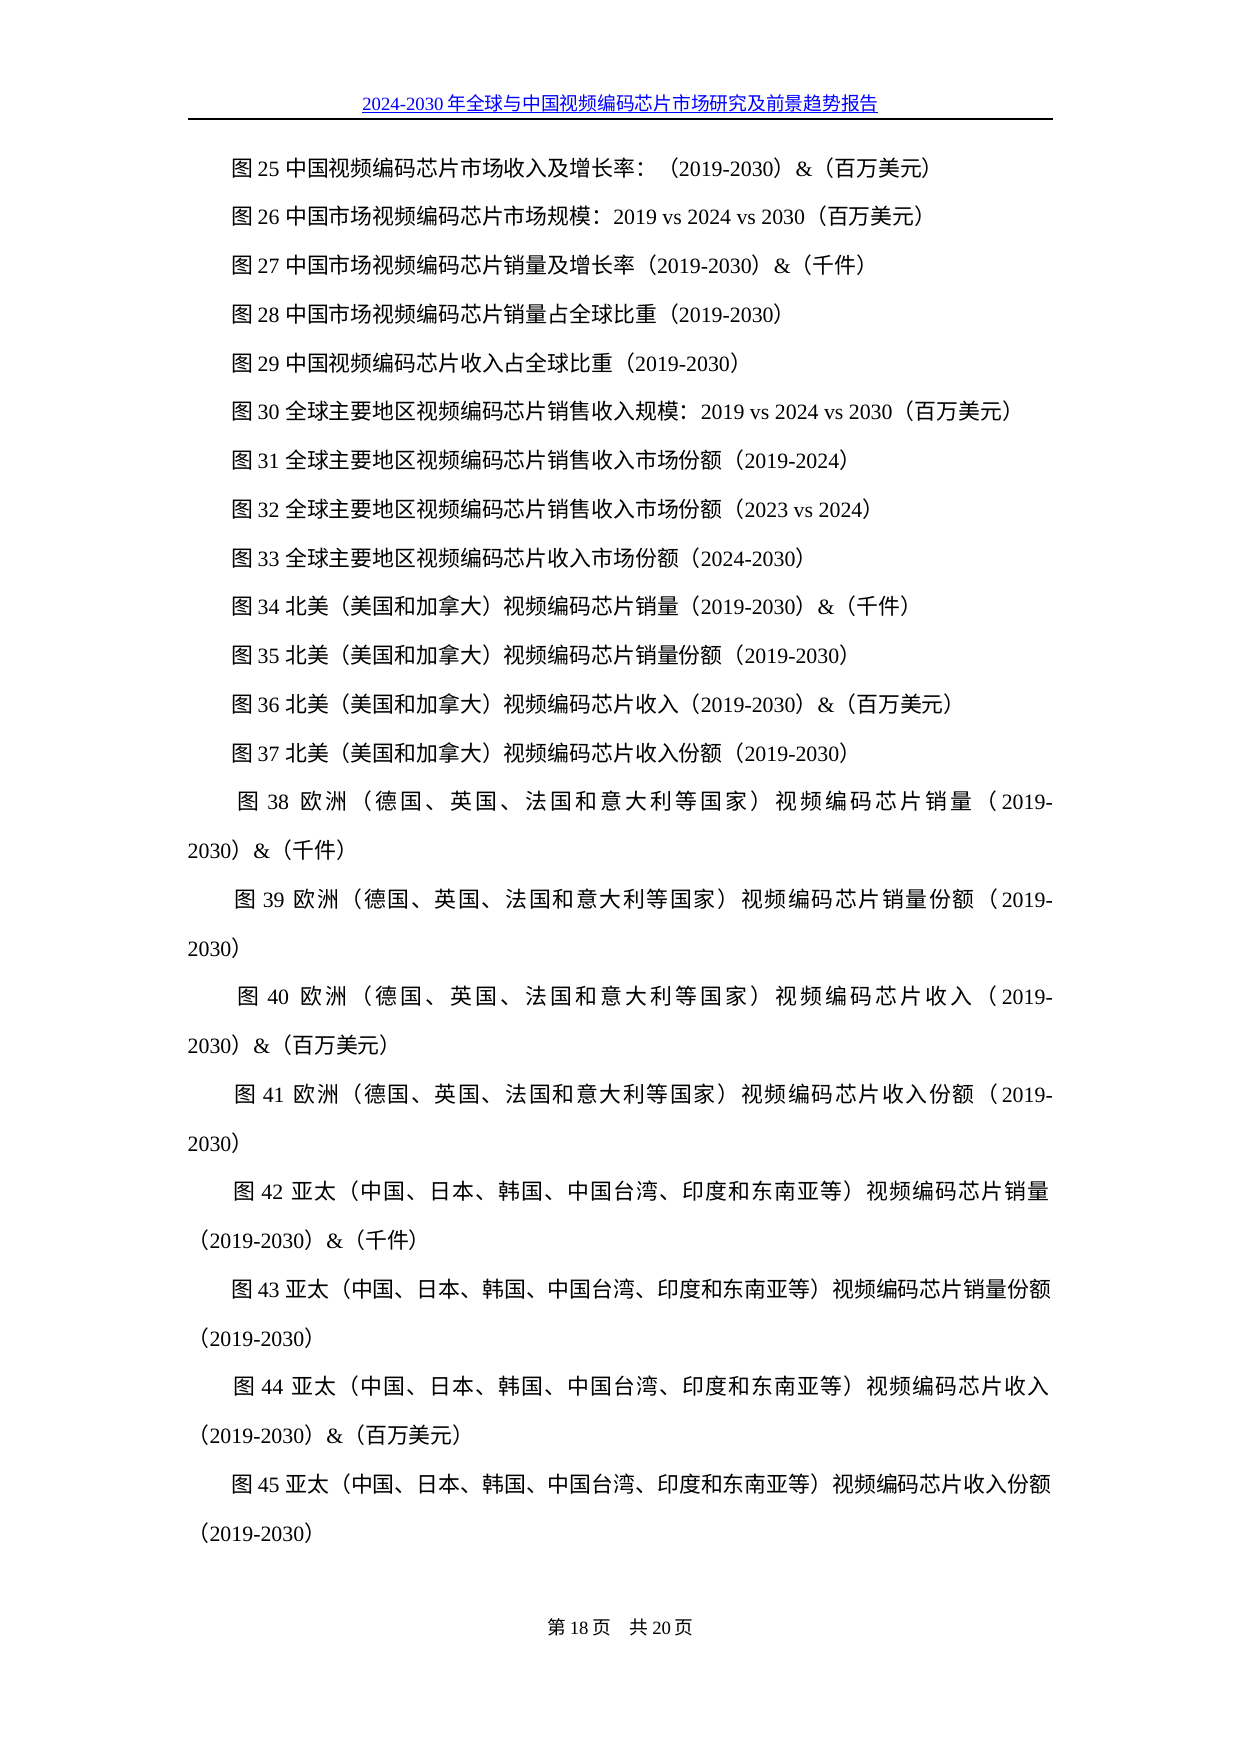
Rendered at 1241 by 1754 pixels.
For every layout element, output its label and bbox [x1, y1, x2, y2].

text [187, 150, 1053, 1548]
